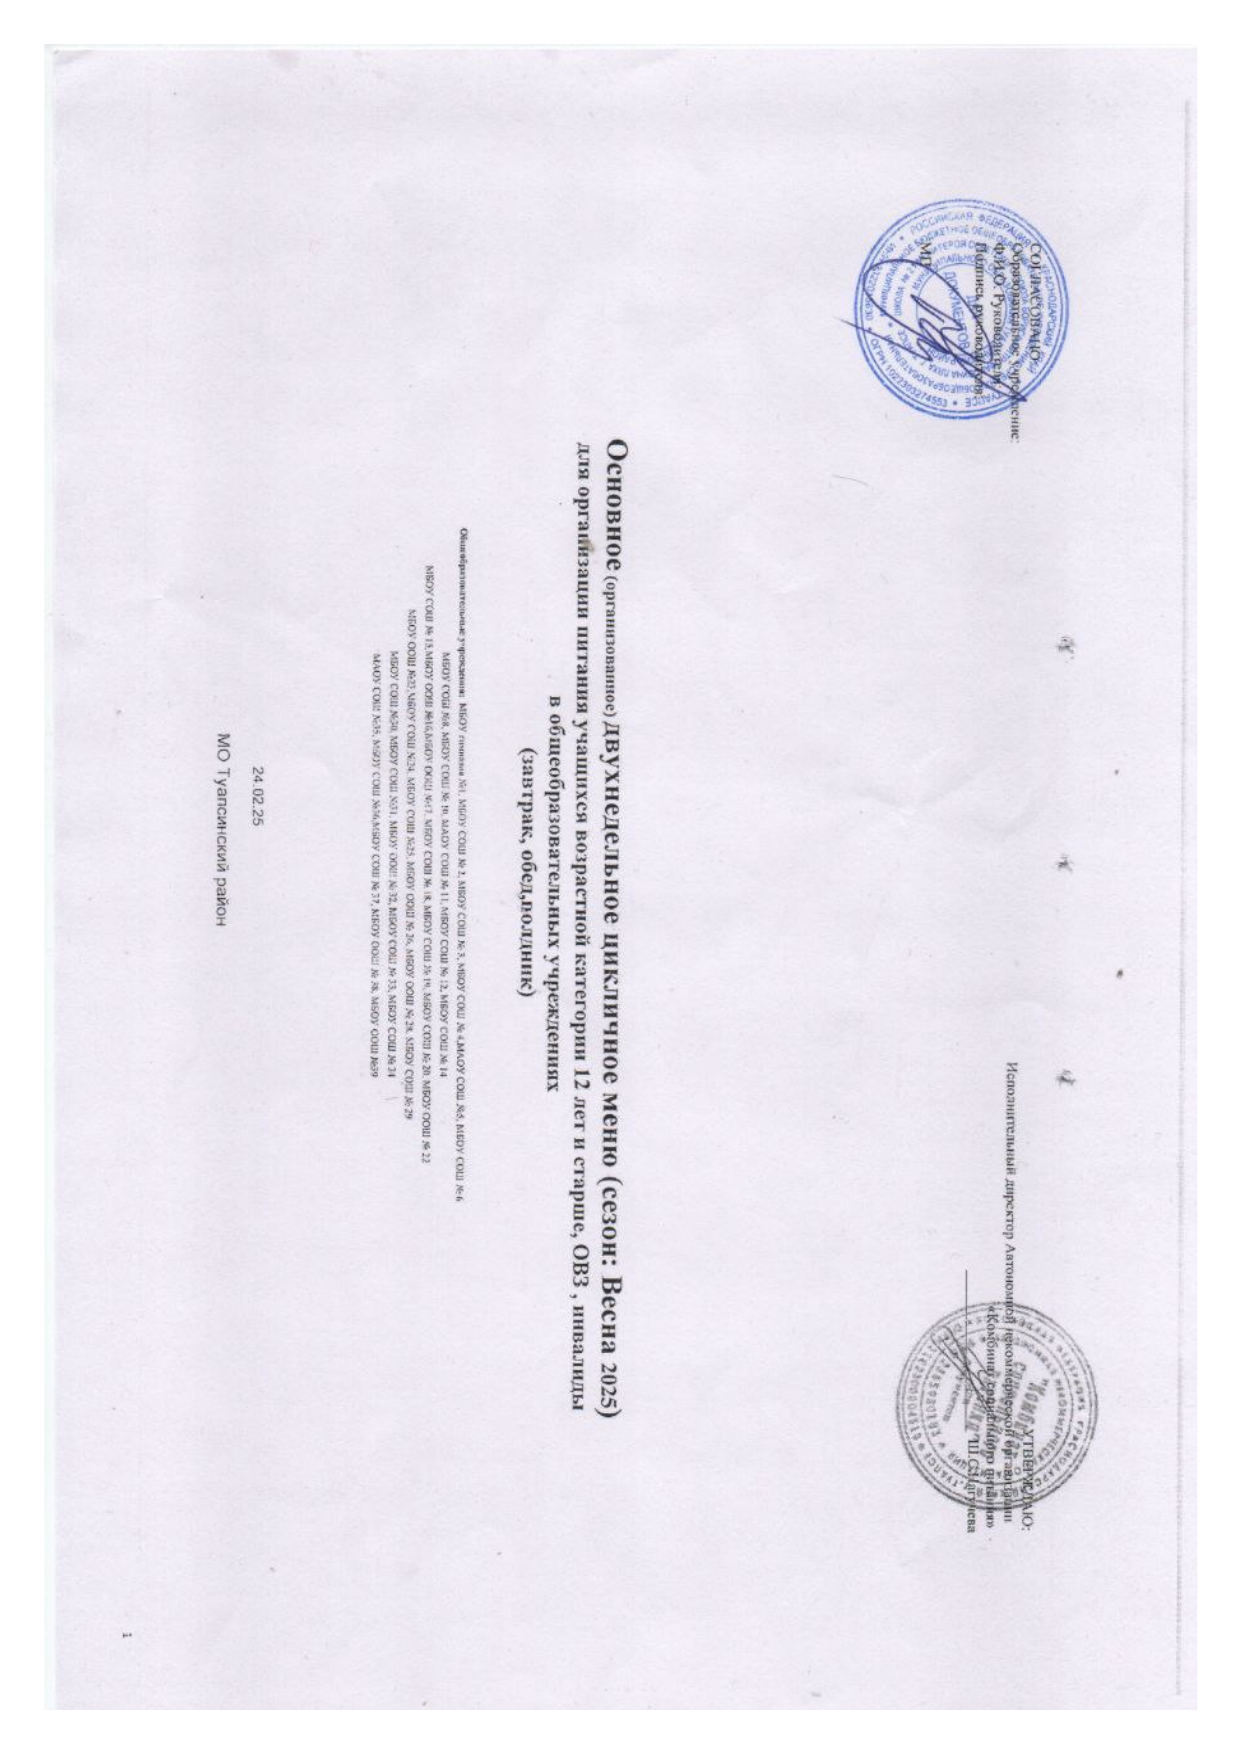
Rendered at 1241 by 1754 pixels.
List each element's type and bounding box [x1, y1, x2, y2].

picture [44, 44, 1198, 1710]
